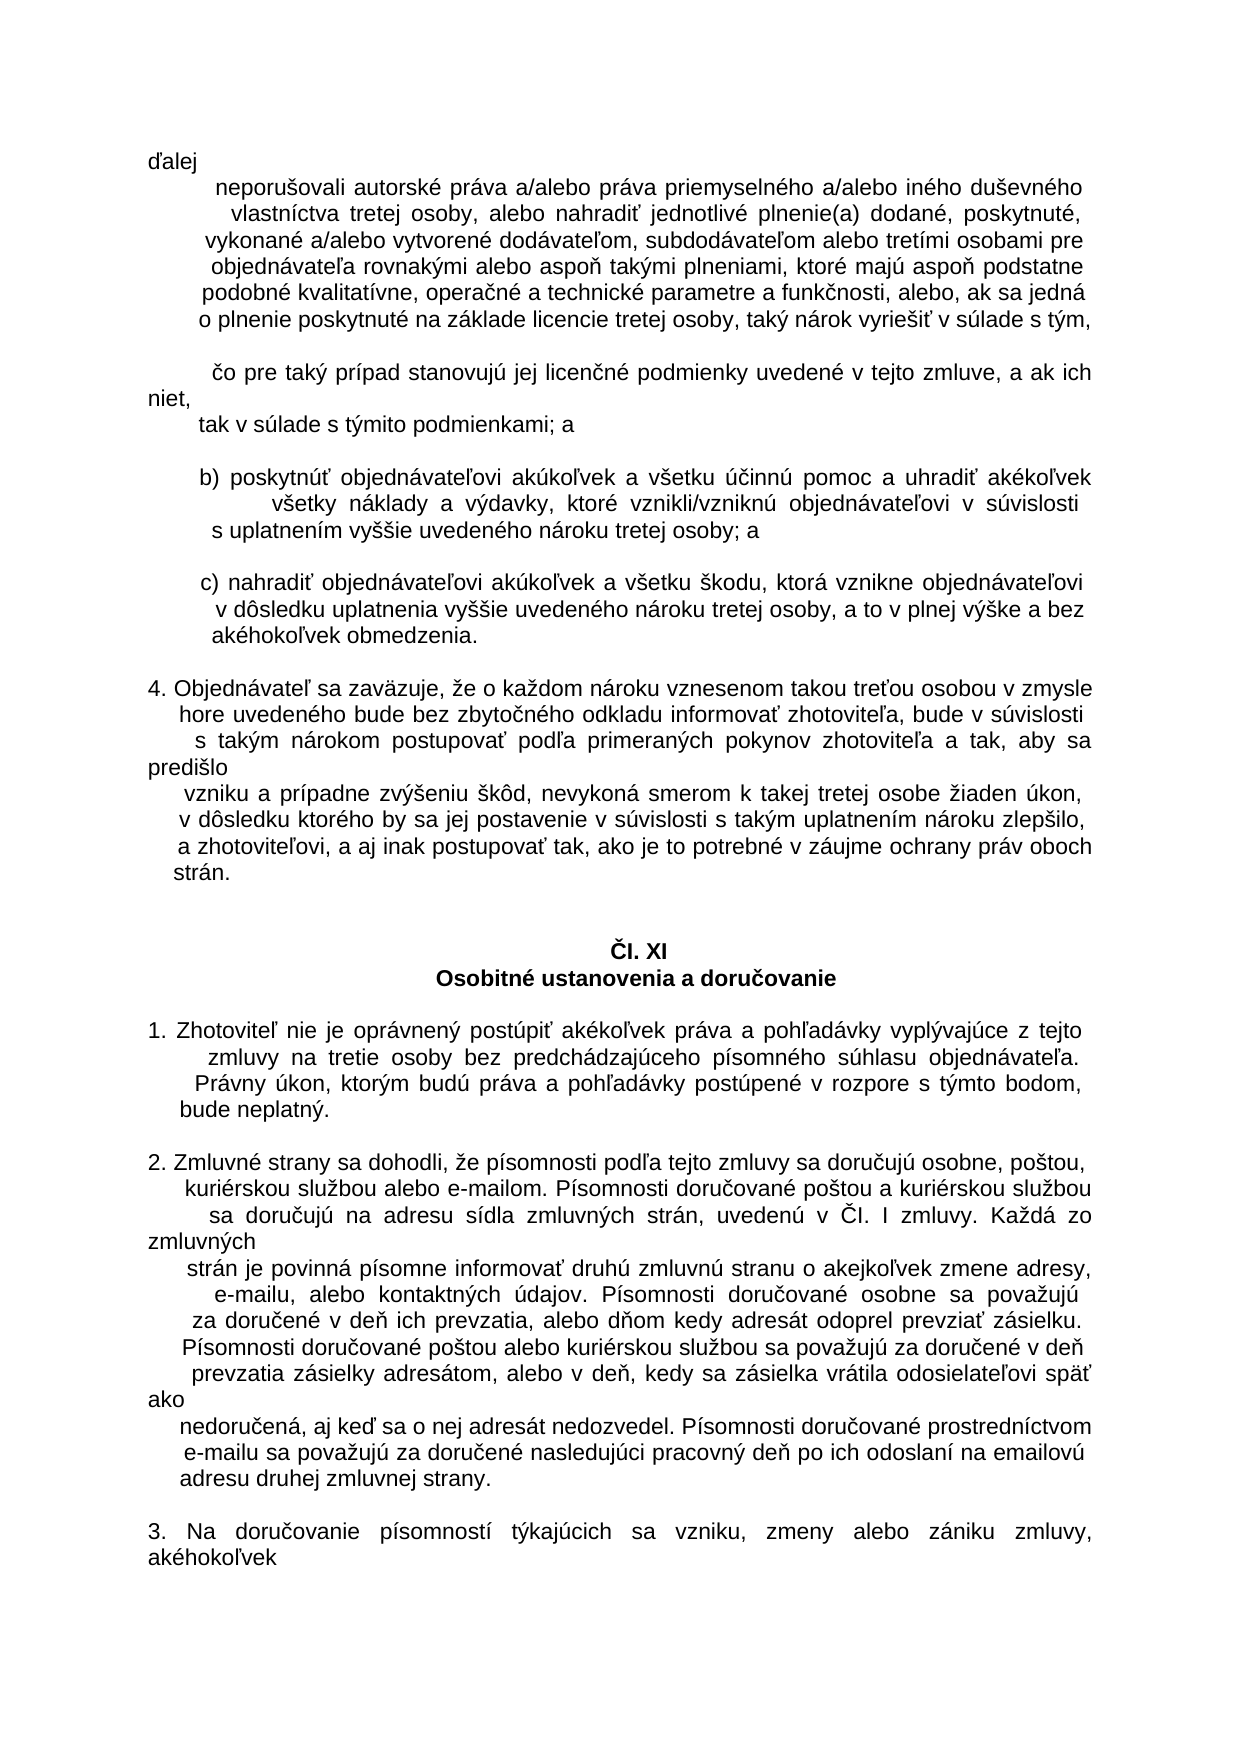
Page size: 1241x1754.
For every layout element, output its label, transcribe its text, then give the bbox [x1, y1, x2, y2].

text 2. Zmluvné strany sa dohodli, že písomnosti podľa tejto zmluvy sa doručujú osobne, poštou, kuriérskou službou alebo e-mailom. Písomnosti doručované poštou a kuriérskou službou sa doručujú na adresu sídla zmluvných strán, uvedenú v ČI. I zmluvy. Každá zo zmluvných strán je povinná písomne informovať druhú zmluvnú stranu o akejkoľvek zmene adresy, e-mailu, alebo kontaktných údajov. Písomnosti doručované osobne sa považujú za doručené v deň ich prevzatia, alebo dňom kedy adresát odoprel prevziať zásielku. Písomnosti doručované poštou alebo kuriérskou službou sa považujú za doručené v deň prevzatia zásielky adresátom, alebo v deň, kedy sa zásielka vrátila odosielateľovi späť ako nedoručená, aj keď sa o nej adresát nedozvedel. Písomnosti doručované prostredníctvom e-mailu sa považujú za doručené nasledujúci pracovný deň po ich odoslaní na emailovú adresu druhej zmluvnej strany. [148, 1149, 1093, 1492]
text Osobitné ustanovenia a doručovanie [148, 964, 1093, 991]
text c) nahradiť objednávateľovi akúkoľvek a všetku škodu, ktorá vznikne objednávateľovi v dôsledku uplatnenia vyššie uvedeného nároku tretej osoby, a to v plnej výške a bez akéhokoľvek obmedzenia. [148, 569, 1093, 648]
text b) poskytnúť objednávateľovi akúkoľvek a všetku účinnú pomoc a uhradiť akékoľvek všetky náklady a výdavky, ktoré vznikli/vzniknú objednávateľovi v súvislosti s uplatnením vyššie uvedeného nároku tretej osoby; a [148, 464, 1093, 543]
text 1. Zhotoviteľ nie je oprávnený postúpiť akékoľvek práva a pohľadávky vyplývajúce z tejto zmluvy na tretie osoby bez predchádzajúceho písomného súhlasu objednávateľa. Právny úkon, ktorým budú práva a pohľadávky postúpené v rozpore s týmto bodom, bude neplatný. [148, 1017, 1093, 1123]
text ČI. XI [185, 938, 1093, 964]
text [148, 1518, 1093, 1571]
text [148, 148, 1093, 437]
text 4. Objednávateľ sa zaväzuje, že o každom nároku vznesenom takou treťou osobou v zmysle hore uvedeného bude bez zbytočného odkladu informovať zhotoviteľa, bude v súvislosti s takým nárokom postupovať podľa primeraných pokynov zhotoviteľa a tak, aby sa predišlo vzniku a prípadne zvýšeniu škôd, nevykoná smerom k takej tretej osobe žiaden úkon, v dôsledku ktorého by sa jej postavenie v súvislosti s takým uplatnením nároku zlepšilo, a zhotoviteľovi, a aj inak postupovať tak, ako je to potrebné v záujme ochrany práv oboch strán. [148, 675, 1093, 886]
